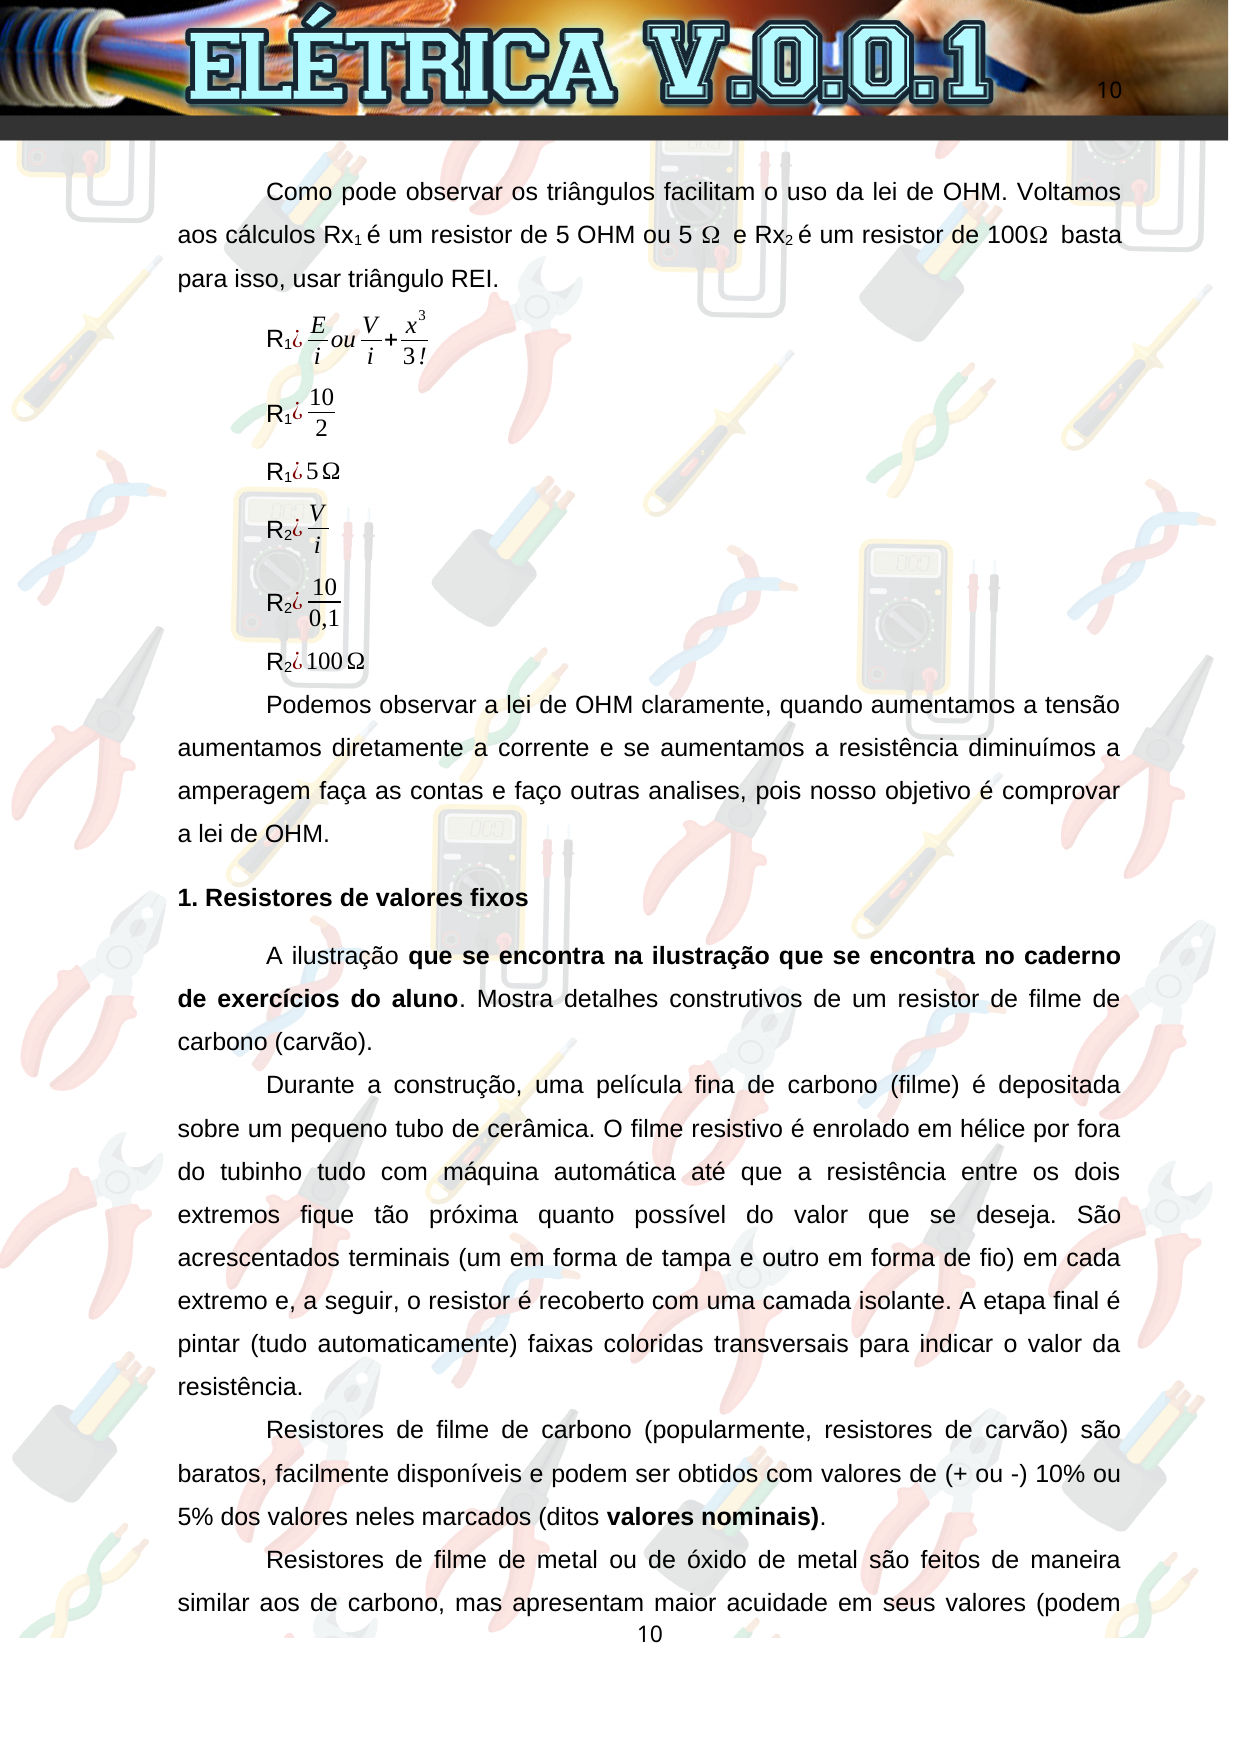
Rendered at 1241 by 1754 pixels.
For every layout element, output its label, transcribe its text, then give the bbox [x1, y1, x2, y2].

text Durante a construção, uma película fina de carbono (filme) é depositada sobre um pequeno tubo de cerâmica. O filme resistivo é enrolado em hélice por fora do tubinho tudo com máquina automática até que a resistência entre os dois extremos fique tão próxima quanto possível do valor que se deseja. São acrescentados terminais (um em forma de tampa e outro em forma de fio) em cada extremo e, a seguir, o resistor é recoberto com uma camada isolante. A etapa final é pintar (tudo automaticamente) faixas coloridas transversais para indicar o valor da resistência. [177, 1071, 1122, 1401]
picture [0, 0, 1229, 1638]
text R1 [177, 457, 1122, 486]
text Resistores de filme de carbono (popularmente, resistores de carvão) são baratos, facilmente disponíveis e podem ser obtidos com valores de (+ ou -) 10% ou 5% dos valores neles marcados (ditos valores nominais). [177, 1416, 1122, 1531]
text A ilustração que se encontra na ilustração que se encontra no caderno de exercícios do aluno. Mostra detalhes construtivos de um resistor de filme de carbono (carvão). [177, 941, 1122, 1056]
text R1 [177, 307, 1122, 369]
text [177, 1545, 1122, 1617]
text R2 [177, 500, 1122, 559]
text R2 [177, 647, 1122, 675]
text R1 [177, 383, 1122, 442]
picture [652, 1627, 659, 1638]
subtitle 1. Resistores de valores fixos [177, 883, 1122, 912]
text Como pode observar os triângulos facilitam o uso da lei de OHM. Voltamos aos cálculos Rx1 é um resistor de 5 OHM ou 5 e Rx2 é um resistor de 100basta para isso, usar triângulo REI. [177, 177, 1122, 292]
text R2 [177, 573, 1122, 632]
text Podemos observar a lei de OHM claramente, quando aumentamos a tensão aumentamos diretamente a corrente e se aumentamos a resistência diminuímos a amperagem faça as contas e faço outras analises, pois nosso objetivo é comprovar a lei de OHM. [177, 690, 1122, 848]
